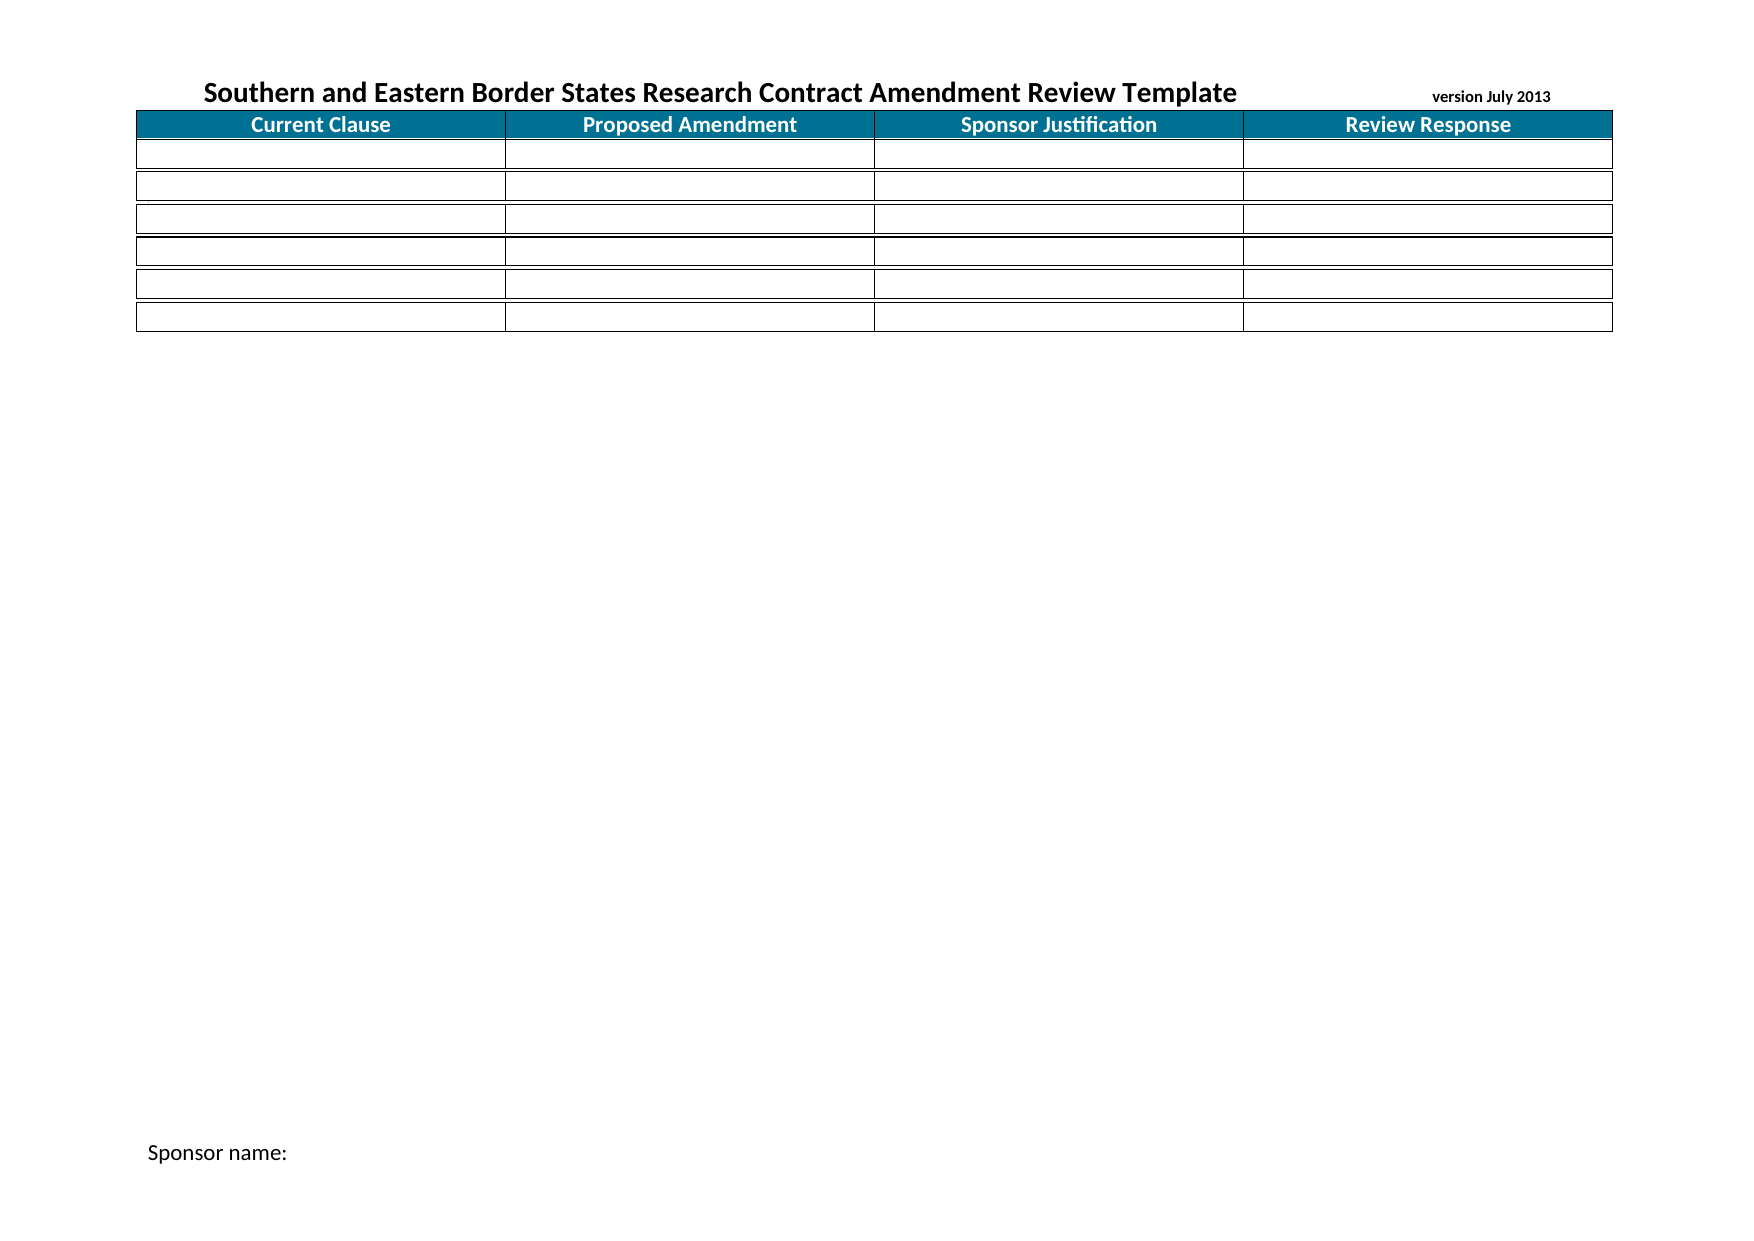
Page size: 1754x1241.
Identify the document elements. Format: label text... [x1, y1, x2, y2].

table_header [1244, 172, 1612, 200]
table_header [875, 303, 1243, 331]
table_header [875, 238, 1243, 265]
table_cell [137, 140, 505, 168]
table_header [506, 270, 874, 298]
table_cell [506, 140, 874, 168]
table_header [1244, 205, 1612, 233]
table_header [506, 303, 874, 331]
table_header Sponsor Justification [875, 111, 1243, 138]
table_header Review Response [1244, 111, 1612, 138]
table_header [137, 238, 505, 265]
table_header [1244, 270, 1612, 298]
table_header [137, 303, 505, 331]
table_header [137, 270, 505, 298]
table_header [875, 172, 1243, 200]
table_header [1244, 303, 1612, 331]
table_header [875, 205, 1243, 233]
table_header Current Clause [137, 111, 505, 138]
table_header [137, 172, 505, 200]
table_header [875, 270, 1243, 298]
table_cell [875, 140, 1243, 168]
table_header Proposed Amendment [506, 111, 874, 138]
table_header [137, 205, 505, 233]
table_header [506, 238, 874, 265]
table_header [1244, 238, 1612, 265]
table_header [506, 172, 874, 200]
table_header [506, 205, 874, 233]
table_cell [1244, 140, 1612, 168]
